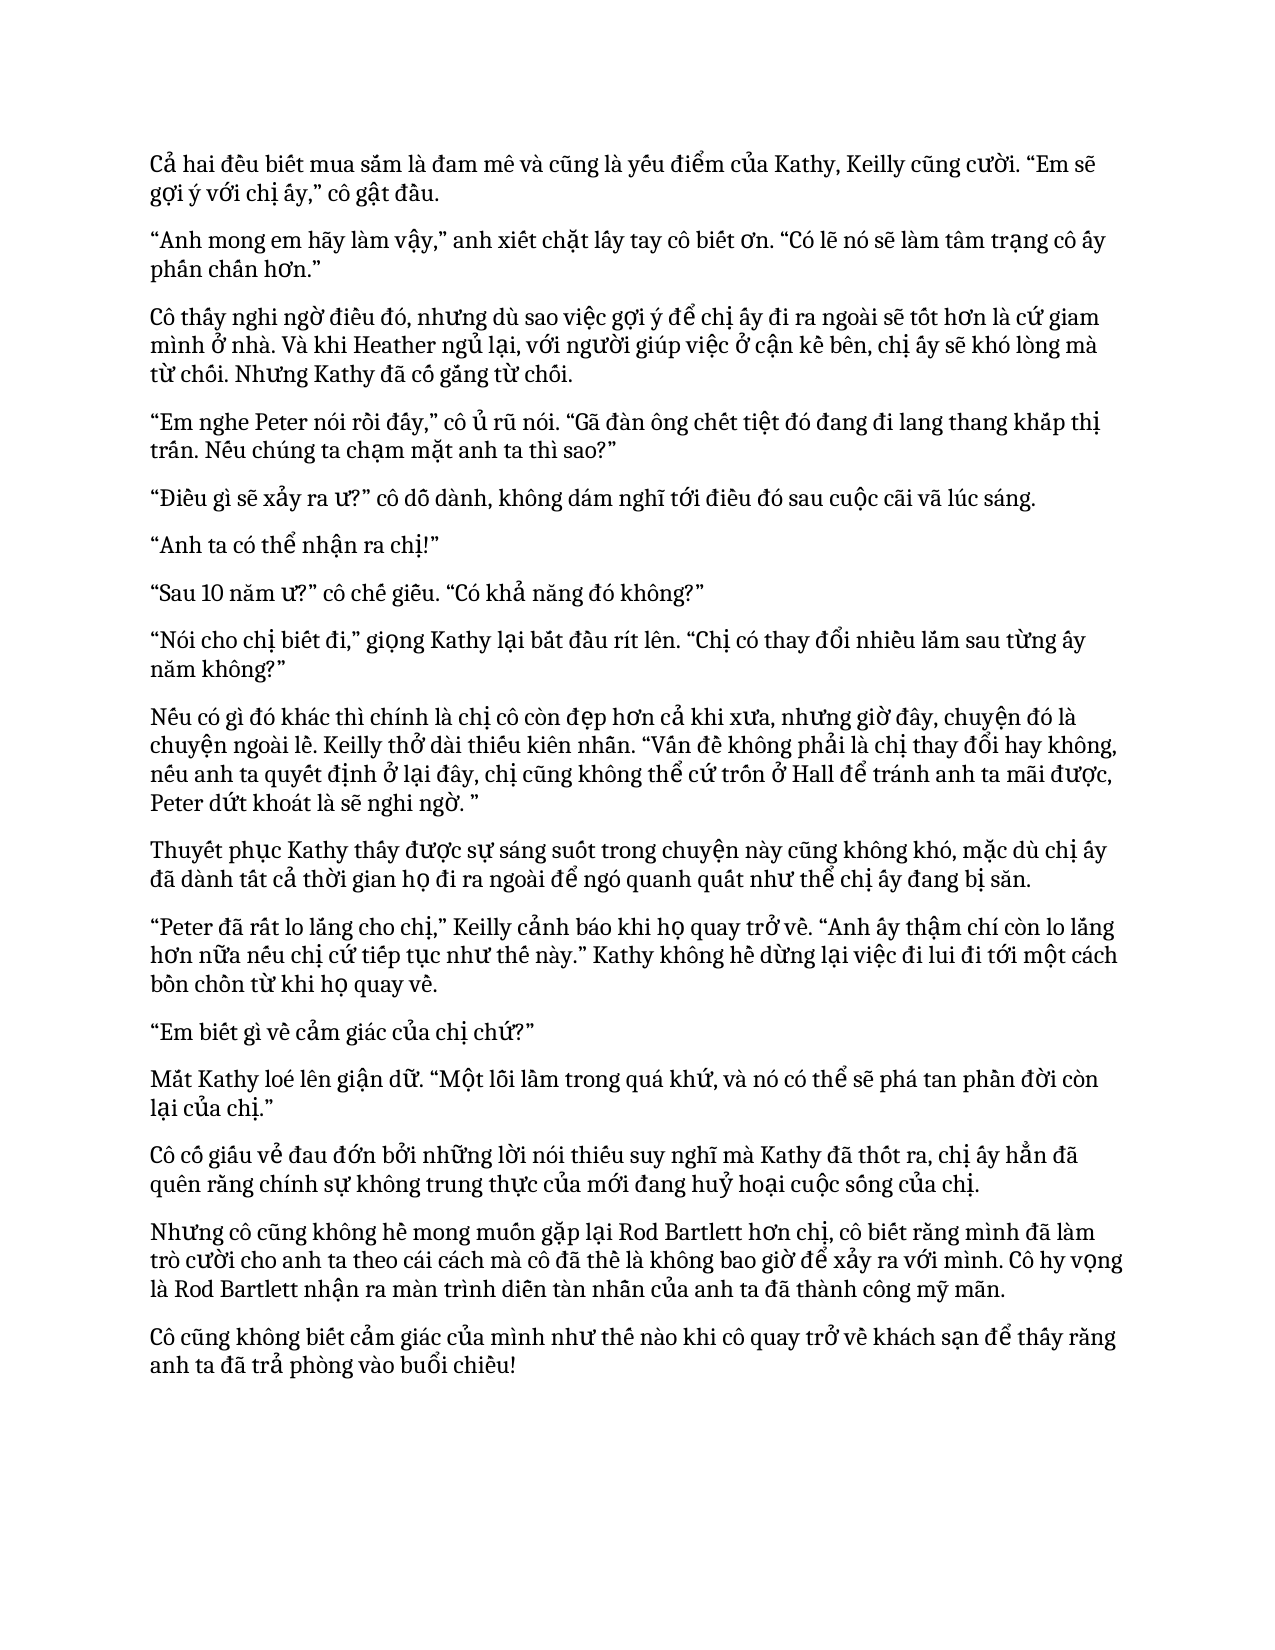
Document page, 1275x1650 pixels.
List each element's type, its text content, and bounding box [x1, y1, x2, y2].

text “Anh ta có thể nhận ra chị!” [150, 531, 1125, 560]
text Cả hai đều biết mua sắm là đam mê và cũng là yếu điểm của Kathy, Keilly cũng cười. “Em sẽ gợi ý với chị ấy,” cô gật đầu. [150, 150, 1125, 207]
text Nhưng cô cũng không hề mong muốn gặp lại Rod Bartlett hơn chị, cô biết rằng mình đã làm trò cười cho anh ta theo cái cách mà cô đã thề là không bao giờ để xảy ra với mình. Cô hy vọng là Rod Bartlett nhận ra màn trình diễn tàn nhẫn của anh ta đã thành công mỹ mãn. [150, 1217, 1125, 1304]
text Thuyết phục Kathy thấy được sự sáng suốt trong chuyện này cũng không khó, mặc dù chị ấy đã dành tất cả thời gian họ đi ra ngoài để ngó quanh quất như thể chị ấy đang bị săn. [150, 836, 1125, 894]
text “Em nghe Peter nói rồi đấy,” cô ủ rũ nói. “Gã đàn ông chết tiệt đó đang đi lang thang khắp thị trấn. Nếu chúng ta chạm mặt anh ta thì sao?” [150, 407, 1125, 465]
text “Anh mong em hãy làm vậy,” anh xiết chặt lấy tay cô biết ơn. “Có lẽ nó sẽ làm tâm trạng cô ấy phấn chấn hơn.” [150, 226, 1125, 284]
text “Điều gì sẽ xảy ra ư?” cô dỗ dành, không dám nghĩ tới điều đó sau cuộc cãi vã lúc sáng. [150, 484, 1125, 512]
text Cô cũng không biết cảm giác của mình như thế nào khi cô quay trở về khách sạn để thấy rằng anh ta đã trả phòng vào buổi chiều! [150, 1322, 1125, 1437]
text “Nói cho chị biết đi,” giọng Kathy lại bắt đầu rít lên. “Chị có thay đổi nhiều lắm sau từng ấy năm không?” [150, 626, 1125, 684]
text Nếu có gì đó khác thì chính là chị cô còn đẹp hơn cả khi xưa, nhưng giờ đây, chuyện đó là chuyện ngoài lề. Keilly thở dài thiếu kiên nhẫn. “Vấn đề không phải là chị thay đổi hay không, nếu anh ta quyết định ở lại đây, chị cũng không thể cứ trốn ở Hall để tránh anh ta mãi được, Peter dứt khoát là sẽ nghi ngờ. ” [150, 702, 1125, 817]
text Cô cố giấu vẻ đau đớn bởi những lời nói thiếu suy nghĩ mà Kathy đã thốt ra, chị ấy hẳn đã quên rằng chính sự không trung thực của mới đang huỷ hoại cuộc sống của chị. [150, 1141, 1125, 1199]
text Mắt Kathy loé lên giận dữ. “Một lỗi lầm trong quá khứ, và nó có thể sẽ phá tan phần đời còn lại của chị.” [150, 1065, 1125, 1122]
text Cô thấy nghi ngờ điều đó, nhưng dù sao việc gợi ý để chị ấy đi ra ngoài sẽ tốt hơn là cứ giam mình ở nhà. Và khi Heather ngủ lại, với người giúp việc ở cận kề bên, chị ấy sẽ khó lòng mà từ chối. Nhưng Kathy đã cố gắng từ chối. [150, 302, 1125, 389]
text “Em biết gì về cảm giác của chị chứ?” [150, 1017, 1125, 1046]
text “Sau 10 năm ư?” cô chế giễu. “Có khả năng đó không?” [150, 579, 1125, 607]
text “Peter đã rất lo lắng cho chị,” Keilly cảnh báo khi họ quay trở về. “Anh ấy thậm chí còn lo lắng hơn nữa nếu chị cứ tiếp tục như thế này.” Kathy không hề dừng lại việc đi lui đi tới một cách bồn chồn từ khi họ quay về. [150, 912, 1125, 999]
